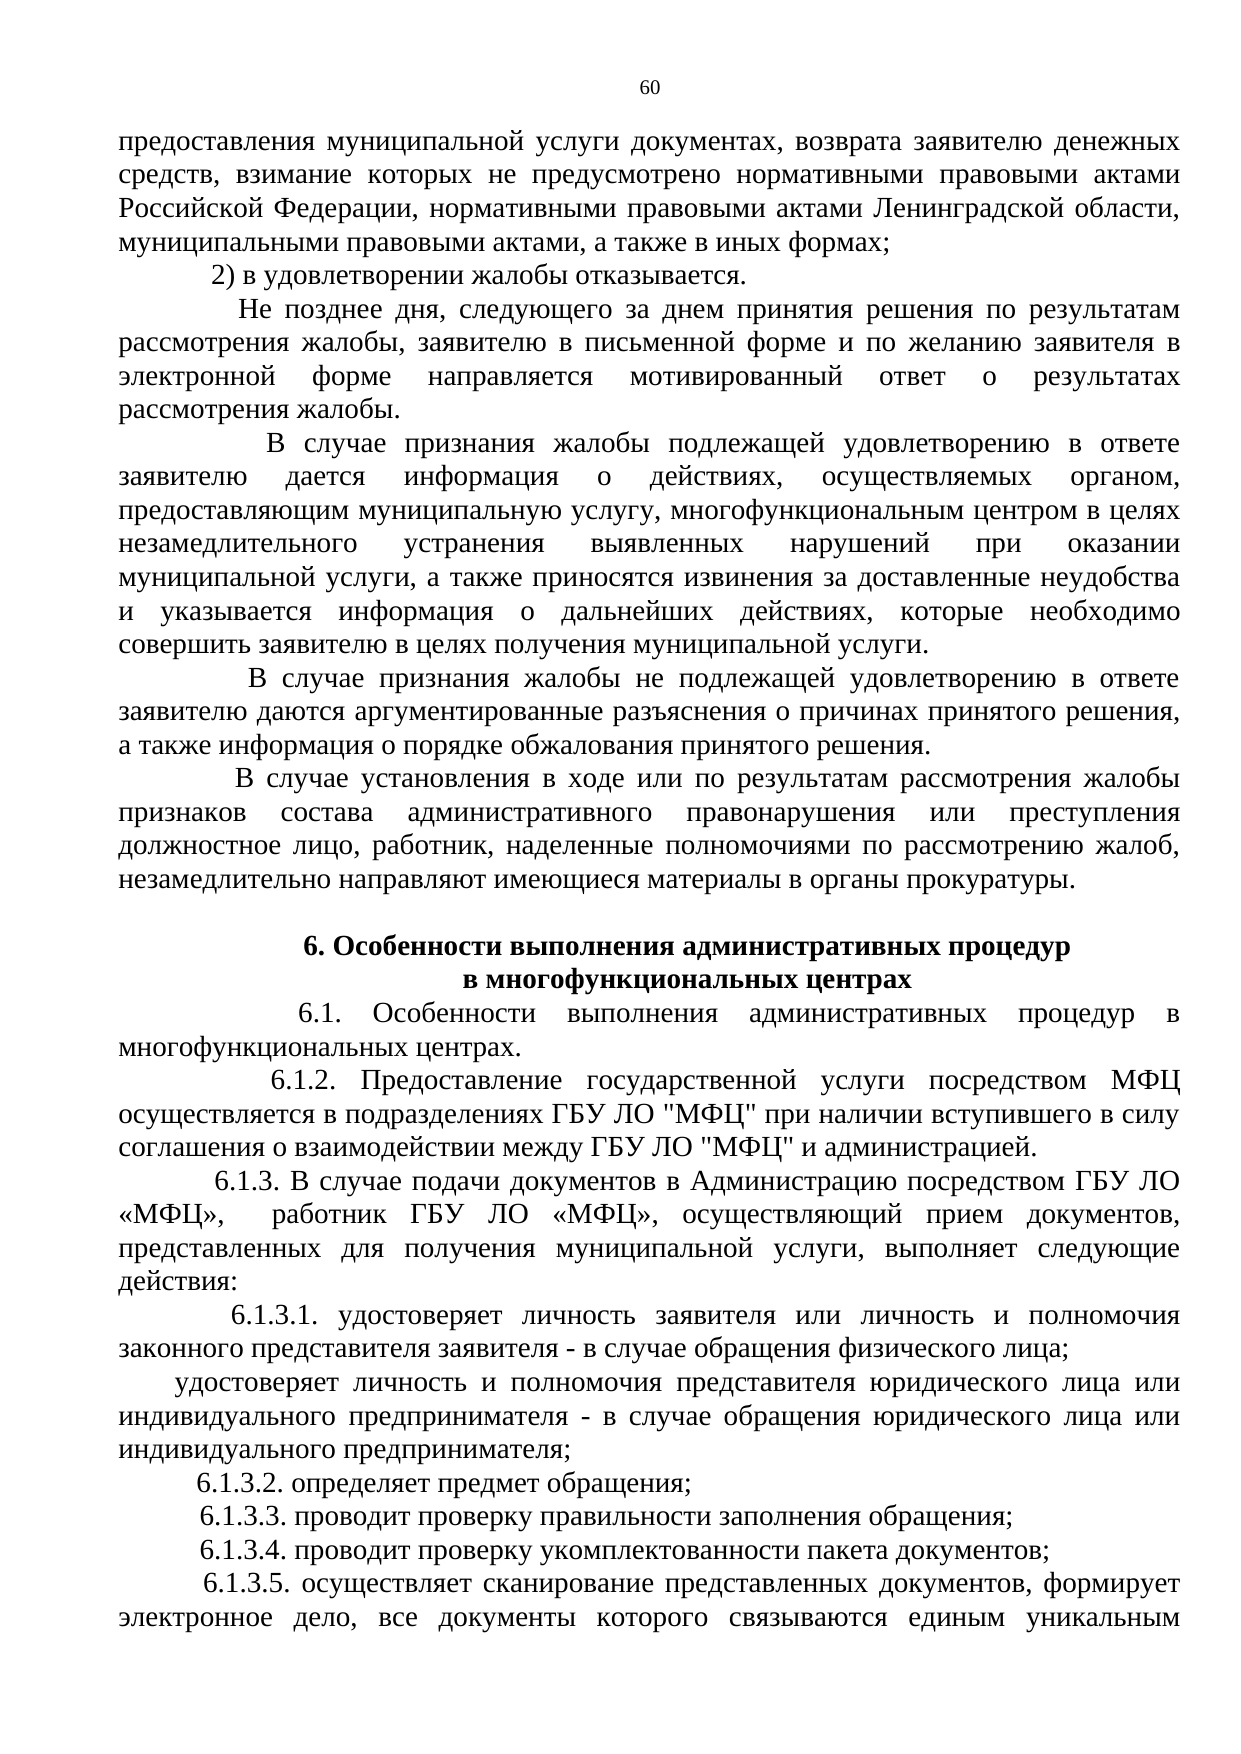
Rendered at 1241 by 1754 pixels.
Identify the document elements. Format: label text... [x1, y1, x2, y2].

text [118, 1565, 1181, 1632]
text 6.1.2. Предоставление государственной услуги посредством МФЦ осуществляется в подразделениях ГБУ ЛО "МФЦ" при наличии вступившего в силу соглашения о взаимодействии между ГБУ ЛО "МФЦ" и администрацией. [118, 1062, 1181, 1163]
text удостоверяет личность и полномочия представителя юридического лица или индивидуального предпринимателя - в случае обращения юридического лица или индивидуального предпринимателя; [118, 1364, 1181, 1465]
text 6. Особенности выполнения административных процедур [118, 928, 1181, 962]
text 2) в удовлетворении жалобы отказывается. [118, 257, 1181, 291]
text 6.1.3.3. проводит проверку правильности заполнения обращения; [118, 1498, 1181, 1532]
text Не позднее дня, следующего за днем принятия решения по результатам рассмотрения жалобы, заявителю в письменной форме и по желанию заявителя в электронной форме направляется мотивированный ответ о результатах рассмотрения жалобы. [118, 291, 1181, 425]
text 6.1.3.2. определяет предмет обращения; [118, 1465, 1181, 1498]
text 6.1. Особенности выполнения административных процедур в многофункциональных центрах. [118, 995, 1181, 1062]
text В случае признания жалобы подлежащей удовлетворению в ответе заявителю дается информация о действиях, осуществляемых органом, предоставляющим муниципальную услугу, многофункциональным центром в целях незамедлительного устранения выявленных нарушений при оказании муниципальной услуги, а также приносятся извинения за доставленные неудобства и указывается информация о дальнейших действиях, которые необходимо совершить заявителю в целях получения муниципальной услуги. [118, 425, 1181, 660]
text 6.1.3. В случае подачи документов в Администрацию посредством ГБУ ЛО «МФЦ», работник ГБУ ЛО «МФЦ», осуществляющий прием документов, представленных для получения муниципальной услуги, выполняет следующие действия: [118, 1163, 1181, 1297]
text в многофункциональных центрах [118, 962, 1181, 995]
text 6.1.3.1. удостоверяет личность заявителя или личность и полномочия законного представителя заявителя - в случае обращения физического лица; [118, 1297, 1181, 1364]
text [118, 123, 1181, 257]
text В случае установления в ходе или по результатам рассмотрения жалобы признаков состава административного правонарушения или преступления должностное лицо, работник, наделенные полномочиями по рассмотрению жалоб, незамедлительно направляют имеющиеся материалы в органы прокуратуры. [118, 760, 1181, 894]
text 6.1.3.4. проводит проверку укомплектованности пакета документов; [118, 1532, 1181, 1565]
text В случае признания жалобы не подлежащей удовлетворению в ответе заявителю даются аргументированные разъяснения о причинах принятого решения, а также информация о порядке обжалования принятого решения. [118, 660, 1181, 760]
